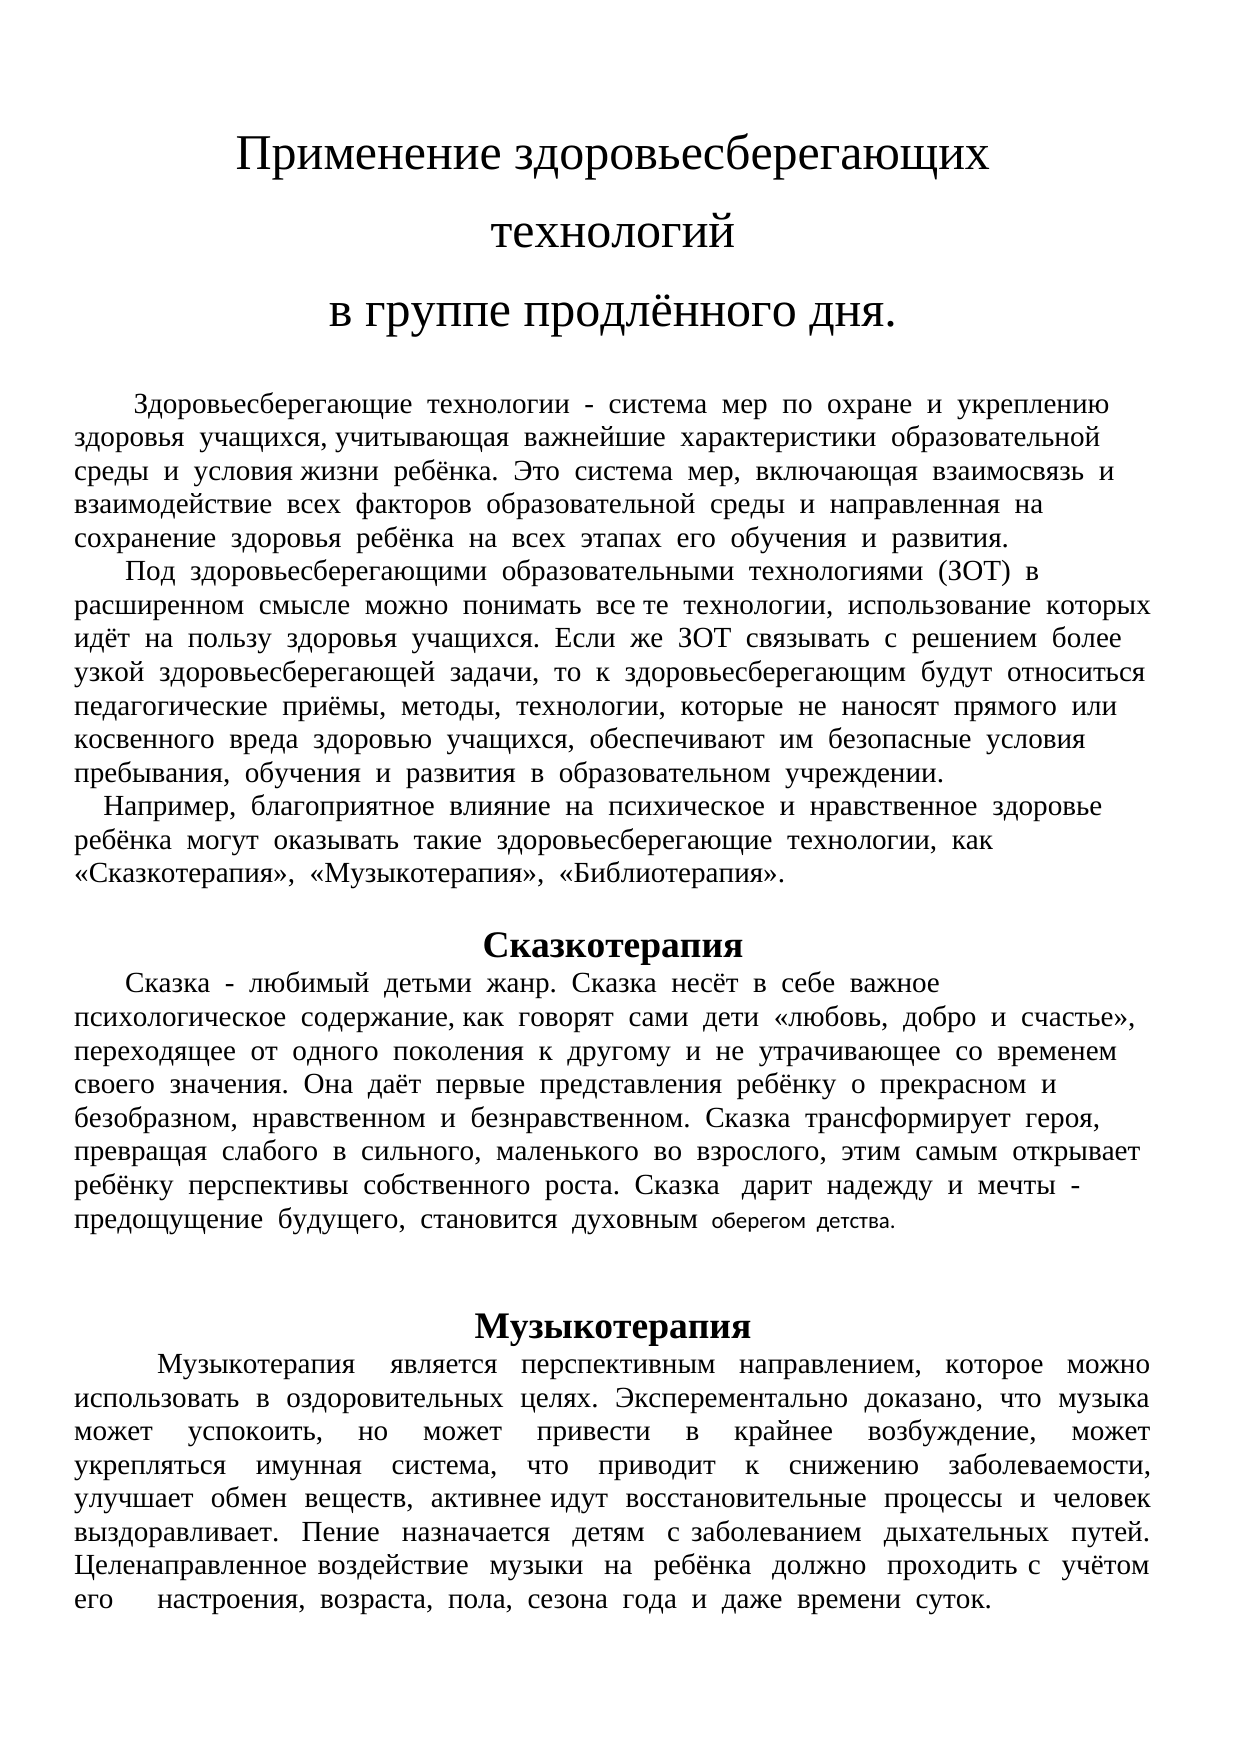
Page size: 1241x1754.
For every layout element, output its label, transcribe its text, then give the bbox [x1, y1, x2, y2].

text в группе продлённого дня. [74, 279, 1152, 337]
text Под здоровьесберегающими образовательными технологиями (ЗОТ) в расширенном смысле можно понимать все те технологии, использование которых идёт на пользу здоровья учащихся. Если же ЗОТ связывать с решением более узкой здоровьесберегающей задачи, то к здоровьесберегающим будут относиться педагогические приёмы, методы, технологии, которые не наносят прямого или косвенного вреда здоровью учащихся, обеспечивают им безопасные условия пребывания, обучения и развития в образовательном учреждении. [74, 553, 1152, 788]
text Музыкотерапия является перспективным направлением, которое можно использовать в оздоровительных целях. Эксперементально доказано, что музыка может успокоить, но может привести в крайнее возбуждение, может укрепляться имунная система, что приводит к снижению заболеваемости, улучшает обмен веществ, активнее идут восстановительные процессы и человек выздоравливает. Пение назначается детям с заболеванием дыхательных путей. Целенаправленное воздействие музыки на ребёнка должно проходить с учётом его настроения, возраста, пола, сезона года и даже времени суток. [74, 1346, 1152, 1614]
text Сказка - любимый детьми жанр. Сказка несёт в себе важное психологическое содержание, как говорят сами дети «любовь, добро и счастье», переходящее от одного поколения к другому и не утрачивающее со временем своего значения. Она даёт первые представления ребёнку о прекрасном и безобразном, нравственном и безнравственном. Сказка трансформирует героя, превращая слабого в сильного, маленького во взрослого, этим самым открывает ребёнку перспективы собственного роста. Сказка дарит надежду и мечты - предощущение будущего, становится духовным оберегом детства. [74, 966, 1152, 1236]
text технологий [74, 201, 1152, 258]
text Музыкотерапия [74, 1303, 1152, 1346]
text Применение здоровьесберегающих [74, 123, 1152, 180]
text Например, благоприятное влияние на психическое и нравственное здоровье ребёнка могут оказывать такие здоровьесберегающие технологии, как «Сказкотерапия», «Музыкотерапия», «Библиотерапия». [74, 788, 1152, 889]
text Сказкотерапия [74, 922, 1152, 966]
text Здоровьесберегающие технологии - система мер по охране и укреплению здоровья учащихся, учитывающая важнейшие характеристики образовательной среды и условия жизни ребёнка. Это система мер, включающая взаимосвязь и взаимодействие всех факторов образовательной среды и направленная на сохранение здоровья ребёнка на всех этапах его обучения и развития. [74, 386, 1152, 553]
